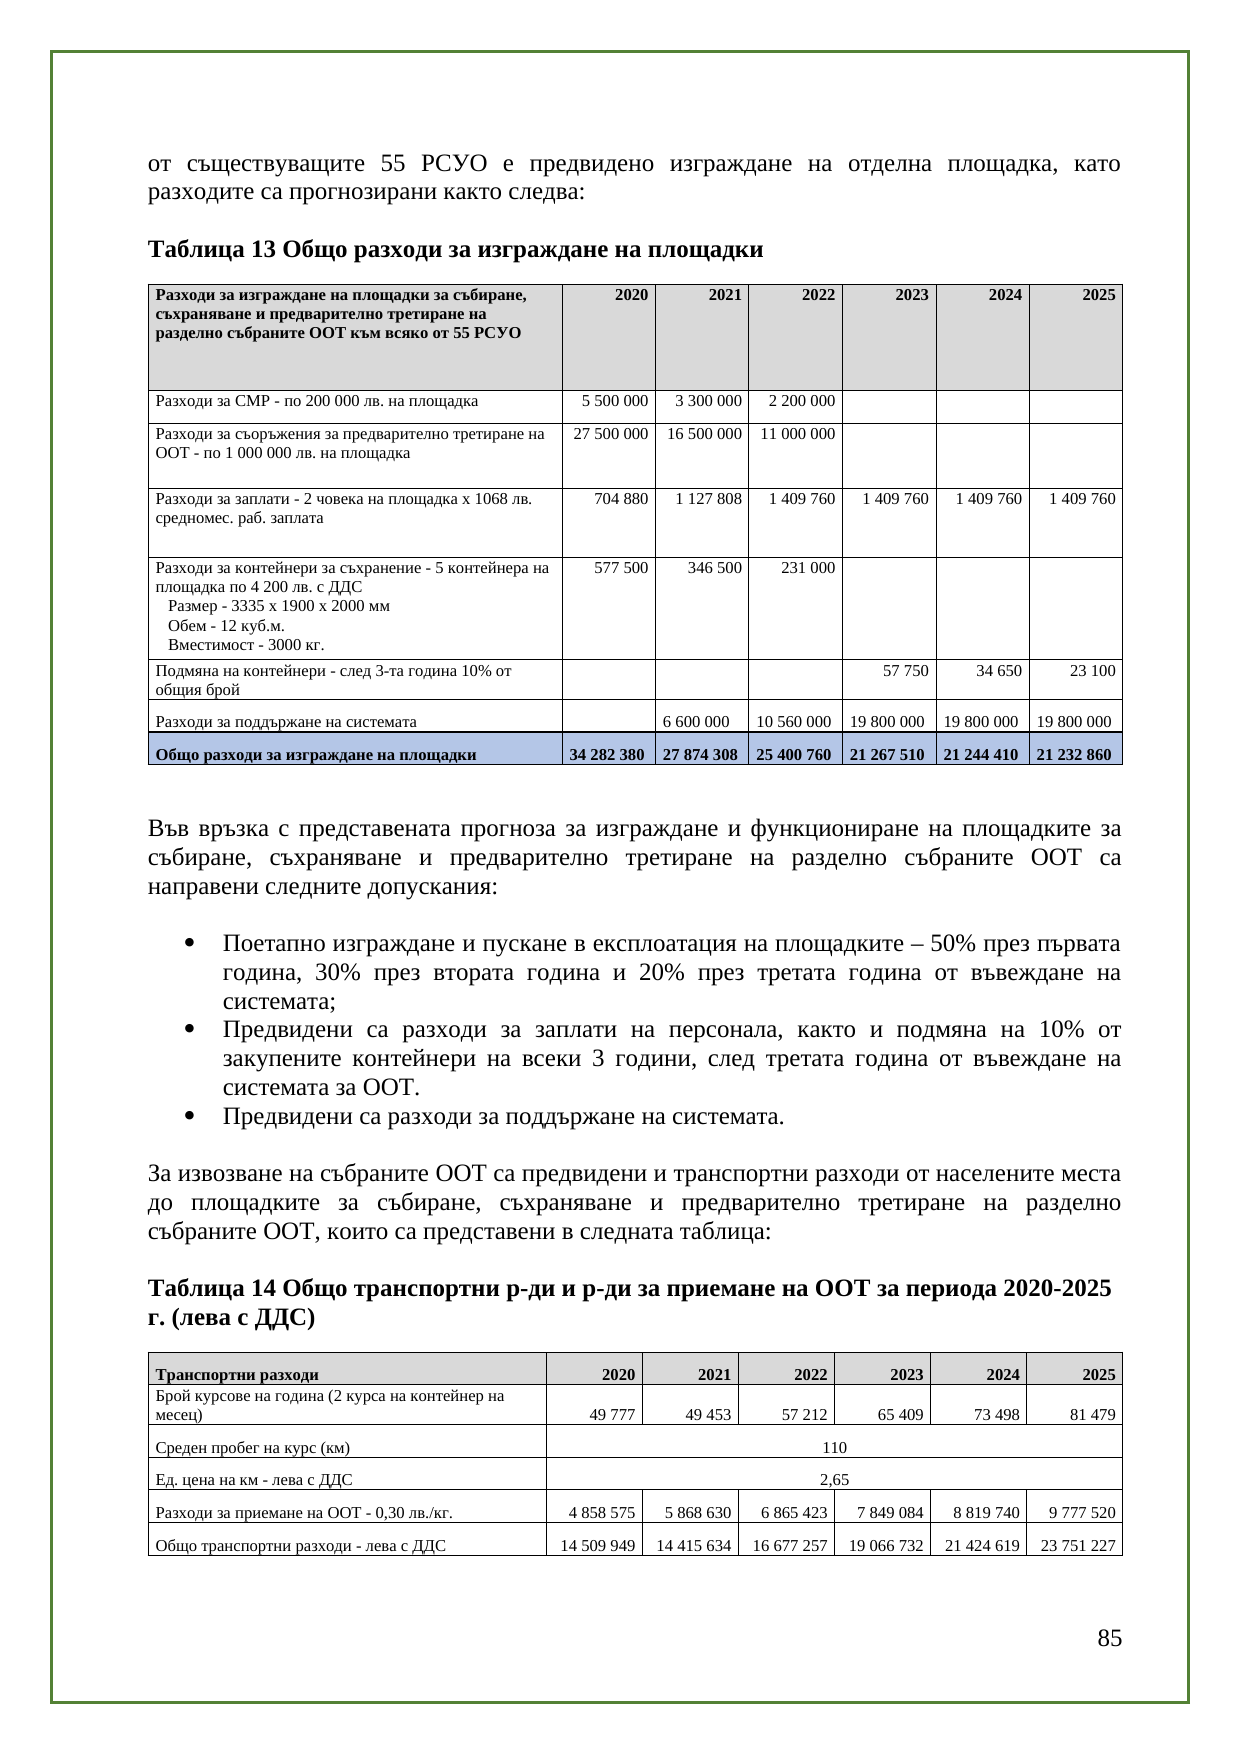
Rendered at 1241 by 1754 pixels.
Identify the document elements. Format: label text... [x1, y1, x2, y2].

table_cell Общо разходи за изграждане на площадки [149, 733, 562, 764]
table_cell 2,65 [547, 1458, 1122, 1489]
table_cell Общо транспортни разходи - лева с ДДС [149, 1523, 546, 1555]
table_cell 25 400 760 [749, 733, 842, 764]
table_cell 6 865 423 [739, 1490, 834, 1522]
table_cell 2 200 000 [749, 391, 842, 422]
table_cell [843, 391, 936, 422]
text Таблица 14 Общо транспортни р-ди и р-ди за приемане на ООТ за периода 2020-2025 г. (лева с ДДС) [148, 1273, 1122, 1331]
table_header 2024 [937, 285, 1029, 390]
table_cell 3 300 000 [656, 391, 748, 422]
table_cell [937, 424, 1029, 488]
table_cell 1 409 760 [937, 489, 1029, 557]
table_cell 27 500 000 [563, 424, 655, 488]
table_cell 21 244 410 [937, 733, 1029, 764]
table_header 2020 [547, 1353, 642, 1384]
table_cell 14 509 949 [547, 1523, 642, 1555]
table_cell 21 232 860 [1030, 733, 1122, 764]
table_cell 1 409 760 [749, 489, 842, 557]
table_header 2021 [643, 1353, 738, 1384]
table_cell [1030, 558, 1122, 659]
table_cell 14 415 634 [643, 1523, 738, 1555]
table_cell 9 777 520 [1027, 1490, 1122, 1522]
table_cell Подмяна на контейнери - след 3-та година 10% от общия брой [149, 660, 562, 699]
table_cell 1 409 760 [1030, 489, 1122, 557]
table_cell Разходи за контейнери за съхранение - 5 контейнера на площадка по 4 200 лв. с ДДС Размер - 3335 х 1900 х 2000 мм Обем - 12 куб.м. Вместимост - 3000 кг. [149, 558, 562, 659]
table_cell 11 000 000 [749, 424, 842, 488]
table_cell [1030, 424, 1122, 488]
table_cell 49 453 [643, 1385, 738, 1424]
table_cell 34 282 380 [563, 733, 655, 764]
table_cell Разходи за поддържане на системата [149, 700, 562, 731]
table_cell 57 212 [739, 1385, 834, 1424]
table_header 2025 [1030, 285, 1122, 390]
table_cell 5 500 000 [563, 391, 655, 422]
table_header 2024 [931, 1353, 1026, 1384]
table_cell [563, 700, 655, 731]
table_cell [1030, 391, 1122, 422]
table_cell Разходи за СМР - по 200 000 лв. на площадка [149, 391, 562, 422]
table_cell Разходи за заплати - 2 човека на площадка х 1068 лв. средномес. раб. заплата [149, 489, 562, 557]
list Предвидени са разходи за поддържане на системата. [185, 1101, 1122, 1129]
text Таблица 13 Общо разходи за изграждане на площадки [148, 234, 1122, 263]
table_cell 1 127 808 [656, 489, 748, 557]
table_cell [843, 424, 936, 488]
table_cell 5 868 630 [643, 1490, 738, 1522]
table_cell 19 800 000 [937, 700, 1029, 731]
table_cell 1 409 760 [843, 489, 936, 557]
table_cell 23 100 [1030, 660, 1122, 699]
table_cell 704 880 [563, 489, 655, 557]
table_cell [563, 660, 655, 699]
text За извозване на събраните ООТ са предвидени и транспортни разходи от населените места до площадките за събиране, съхраняване и предварително третиране на разделно събраните ООТ, които са представени в следната таблица: [148, 1158, 1122, 1244]
table_cell [937, 558, 1029, 659]
table_header Транспортни разходи [149, 1353, 546, 1384]
table_header 2021 [656, 285, 748, 390]
table_header 2025 [1027, 1353, 1122, 1384]
table_cell Разходи за съоръжения за предварително третиране на ООТ - по 1 000 000 лв. на площадка [149, 424, 562, 488]
table_cell [843, 558, 936, 659]
table_cell 65 409 [835, 1385, 930, 1424]
table_cell 73 498 [931, 1385, 1026, 1424]
table_header 2020 [563, 285, 655, 390]
table_cell [656, 660, 748, 699]
table_cell 19 800 000 [1030, 700, 1122, 731]
table_cell Ед. цена на км - лева с ДДС [149, 1458, 546, 1489]
table_cell [937, 391, 1029, 422]
table_header 2022 [739, 1353, 834, 1384]
table_cell Разходи за приемане на ООТ - 0,30 лв./кг. [149, 1490, 546, 1522]
table_cell 10 560 000 [749, 700, 842, 731]
table_header 2023 [843, 285, 936, 390]
table_cell Брой курсове на година (2 курса на контейнер на месец) [149, 1385, 546, 1424]
table_cell 16 500 000 [656, 424, 748, 488]
table_cell 21 267 510 [843, 733, 936, 764]
table_header 2023 [835, 1353, 930, 1384]
table_cell [749, 660, 842, 699]
list Поетапно изграждане и пускане в експлоатация на площадките – 50% през първата година, 30% през втората година и 20% през третата година от въвеждане на системата; [185, 928, 1122, 1014]
table_cell 19 800 000 [843, 700, 936, 731]
table_cell 81 479 [1027, 1385, 1122, 1424]
table_cell 19 066 732 [835, 1523, 930, 1555]
table_cell 27 874 308 [656, 733, 748, 764]
table_cell 8 819 740 [931, 1490, 1026, 1522]
text Във връзка с представената прогноза за изграждане и функциониране на площадките за събиране, съхраняване и предварително третиране на разделно събраните ООТ са направени следните допускания: [148, 813, 1122, 899]
table_header 2022 [749, 285, 842, 390]
table_cell 34 650 [937, 660, 1029, 699]
table_cell 57 750 [843, 660, 936, 699]
table_header Разходи за изграждане на площадки за събиране, съхраняване и предварително третиране на разделно събраните ООТ към всяко от 55 РСУО [149, 285, 562, 390]
table_cell 231 000 [749, 558, 842, 659]
table_cell 23 751 227 [1027, 1523, 1122, 1555]
table_cell 16 677 257 [739, 1523, 834, 1555]
table_cell 49 777 [547, 1385, 642, 1424]
table_cell 577 500 [563, 558, 655, 659]
table_cell 4 858 575 [547, 1490, 642, 1522]
table_cell 7 849 084 [835, 1490, 930, 1522]
table_cell 21 424 619 [931, 1523, 1026, 1555]
table_cell 110 [547, 1425, 1122, 1457]
table_cell 346 500 [656, 558, 748, 659]
list Предвидени са разходи за заплати на персонала, както и подмяна на 10% от закупените контейнери на всеки 3 години, след третата година от въвеждане на системата за ООТ. [185, 1014, 1122, 1101]
table_cell 6 600 000 [656, 700, 748, 731]
table_cell Среден пробег на курс (км) [149, 1425, 546, 1457]
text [148, 148, 1122, 205]
